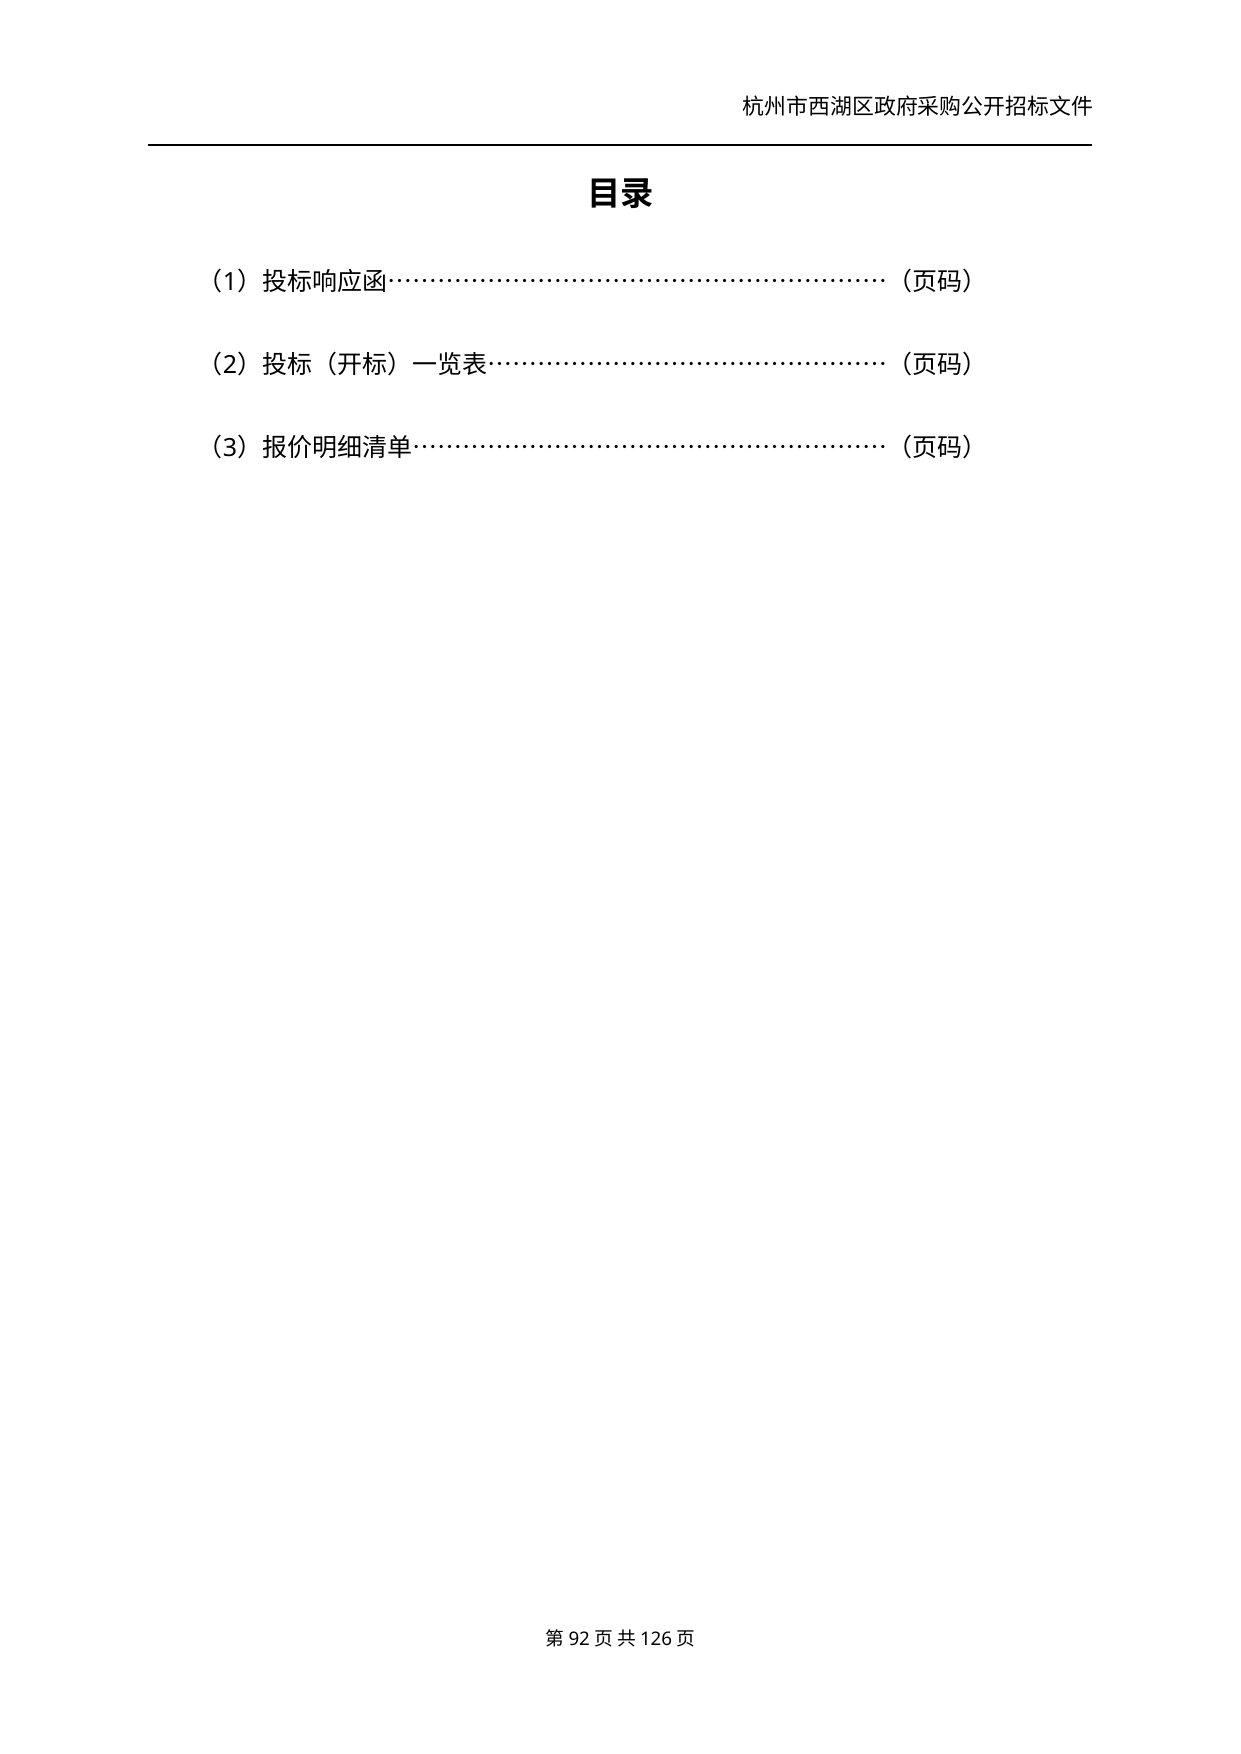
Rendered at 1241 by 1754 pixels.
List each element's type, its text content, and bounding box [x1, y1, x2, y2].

text 目录 [148, 158, 1092, 223]
text （3）报价明细清单…………………………………………………（页码） [148, 413, 1092, 478]
text （2）投标（开标）一览表…………………………………………（页码） [148, 330, 1092, 395]
text （1）投标响应函……………………………………………………（页码） [148, 247, 1092, 312]
